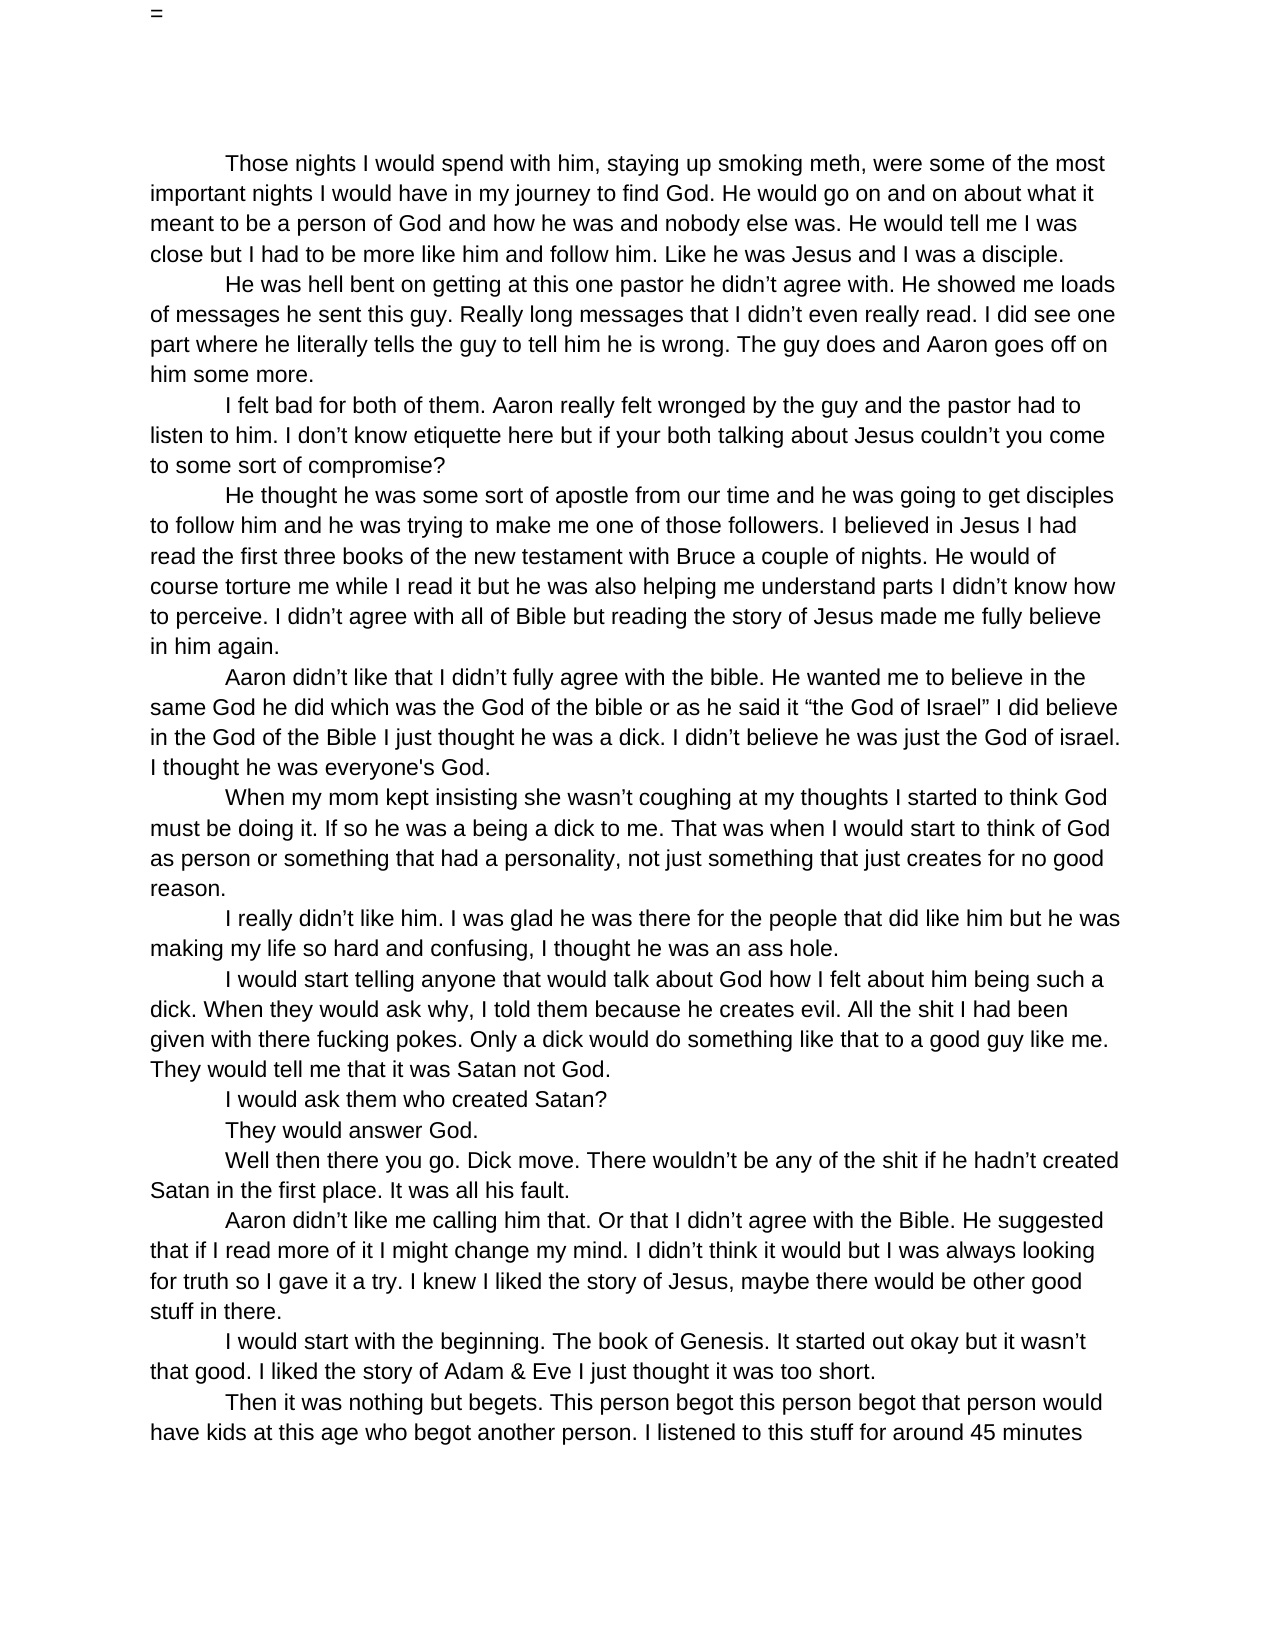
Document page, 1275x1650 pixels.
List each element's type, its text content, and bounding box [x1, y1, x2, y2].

text I felt bad for both of them. Aaron really felt wronged by the guy and the pastor had to listen to him. I don’t know etiquette here but if your both talking about Jesus couldn’t you come to some sort of compromise? [150, 392, 1125, 478]
text He thought he was some sort of apostle from our time and he was going to get disciples to follow him and he was trying to make me one of those followers. I believed in Jesus I had read the first three books of the new testament with Bruce a couple of nights. He would of course torture me while I read it but he was also helping me understand parts I didn’t know how to perceive. I didn’t agree with all of Bible but reading the story of Jesus made me fully believe in him again. [150, 482, 1125, 660]
text He was hell bent on getting at this one pastor he didn’t agree with. He showed me loads of messages he sent this guy. Really long messages that I didn’t even really read. I did see one part where he literally tells the guy to tell him he is wrong. The guy does and Aaron goes off on him some more. [150, 271, 1125, 388]
text Aaron didn’t like that I didn’t fully agree with the bible. He wanted me to believe in the same God he did which was the God of the bible or as he said it “the God of Israel” I did believe in the God of the Bible I just thought he was a dick. I didn’t believe he was just the God of israel. I thought he was everyone's God. [150, 663, 1125, 781]
text I would start with the beginning. The book of Genesis. It started out okay but it wasn’t that good. I liked the story of Adam & Eve I just thought it was too short. [150, 1328, 1125, 1385]
text I would ask them who created Satan? [150, 1086, 1125, 1113]
text Aaron didn’t like me calling him that. Or that I didn’t agree with the Bible. He suggested that if I read more of it I might change my mind. I didn’t think it would but I was always looking for truth so I gave it a try. I knew I liked the story of Jesus, maybe there would be other good stuff in there. [150, 1207, 1125, 1324]
text They would answer God. [150, 1117, 1125, 1143]
text Well then there you go. Dick move. There wouldn’t be any of the shit if he hadn’t created Satan in the first place. It was all his fault. [150, 1147, 1125, 1203]
text I really didn’t like him. I was glad he was there for the people that did like him but he was making my life so hard and confusing, I thought he was an ass hole. [150, 905, 1125, 962]
text I would start telling anyone that would talk about God how I felt about him being such a dick. When they would ask why, I told them because he creates evil. All the shit I had been given with there fucking pokes. Only a dick would do something like that to a good guy like me. They would tell me that it was Satan not God. [150, 966, 1125, 1083]
text Those nights I would spend with him, staying up smoking meth, were some of the most important nights I would have in my journey to find God. He would go on and on about what it meant to be a person of God and how he was and nobody else was. He would tell me I was close but I had to be more like him and follow him. Like he was Jesus and I was a disciple. [150, 150, 1125, 267]
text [150, 1388, 1125, 1445]
text When my mom kept insisting she wasn’t coughing at my thoughts I started to think God must be doing it. If so he was a being a dick to me. That was when I would start to think of God as person or something that had a personality, not just something that just creates for no good reason. [150, 784, 1125, 901]
